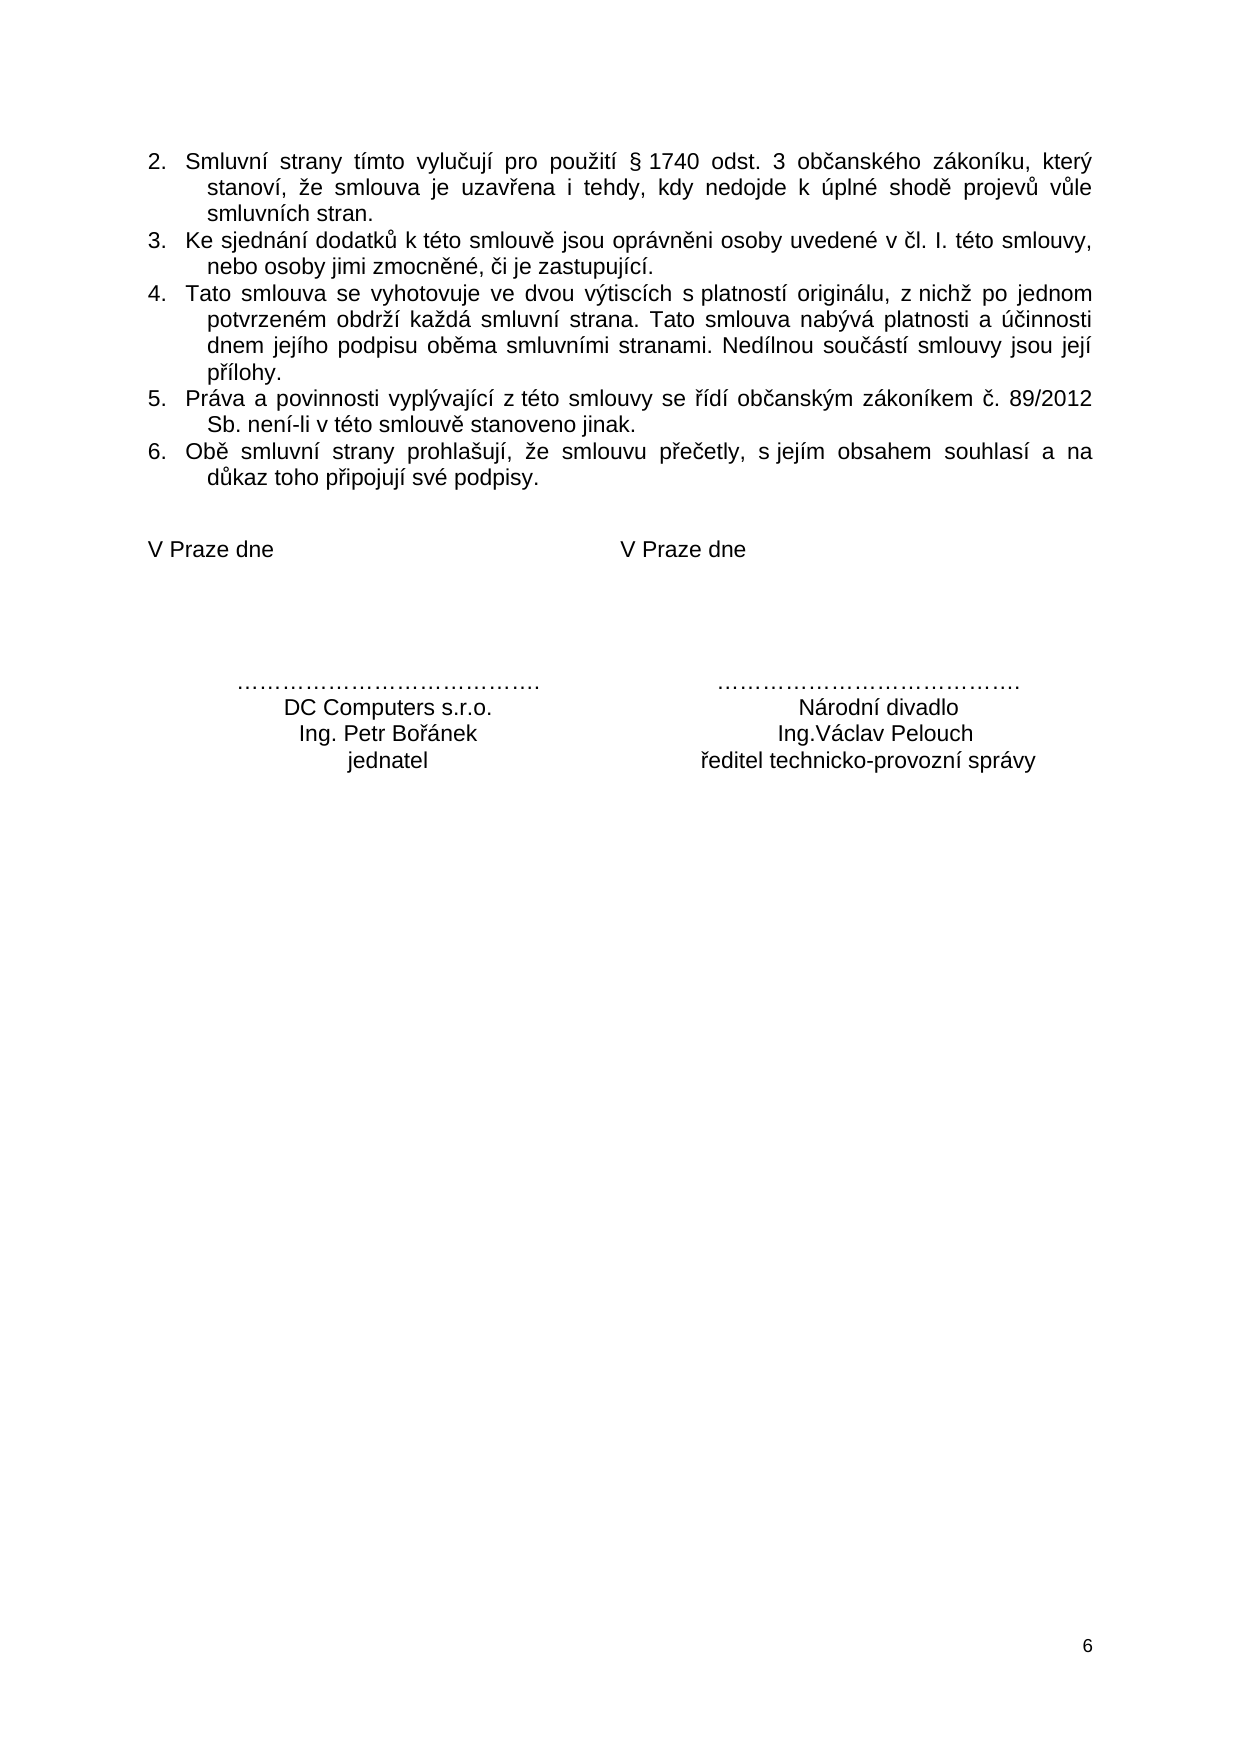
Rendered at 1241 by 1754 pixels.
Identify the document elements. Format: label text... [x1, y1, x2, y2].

list Ke sjednání dodatků k této smlouvě jsou oprávněni osoby uvedené v čl. I. této smlouvy, nebo osoby jimi zmocněné, či je zastupující. [148, 227, 1092, 279]
list Obě smluvní strany prohlašují, že smlouvu přečetly, s jejím obsahem souhlasí a na důkaz toho připojují své podpisy. [148, 438, 1092, 490]
list Tato smlouva se vyhotovuje ve dvou výtiscích s platností originálu, z nichž po jednom potvrzeném obdrží každá smluvní strana. Tato smlouva nabývá platnosti a účinnosti dnem jejího podpisu oběma smluvními stranami. Nedílnou součástí smlouvy jsou její přílohy. [148, 279, 1092, 385]
list Práva a povinnosti vyplývající z této smlouvy se řídí občanským zákoníkem č. 89/2012 Sb. není-li v této smlouvě stanoveno jinak. [148, 385, 1092, 438]
table_header …………………………………. Národní divadlo Ing.Václav Pelouch ředitel technicko-provozní správy [628, 668, 1115, 773]
list Smluvní strany tímto vylučují pro použití § 1740 odst. 3 občanského zákoníku, který stanoví, že smlouva je uzavřena i tehdy, kdy nedojde k úplné shodě projevů vůle smluvních stran. [148, 148, 1092, 227]
text V Praze dne V Praze dne [148, 536, 1092, 562]
table_header …………………………………. DC Computers s.r.o. Ing. Petr Bořánek jednatel [140, 668, 628, 773]
